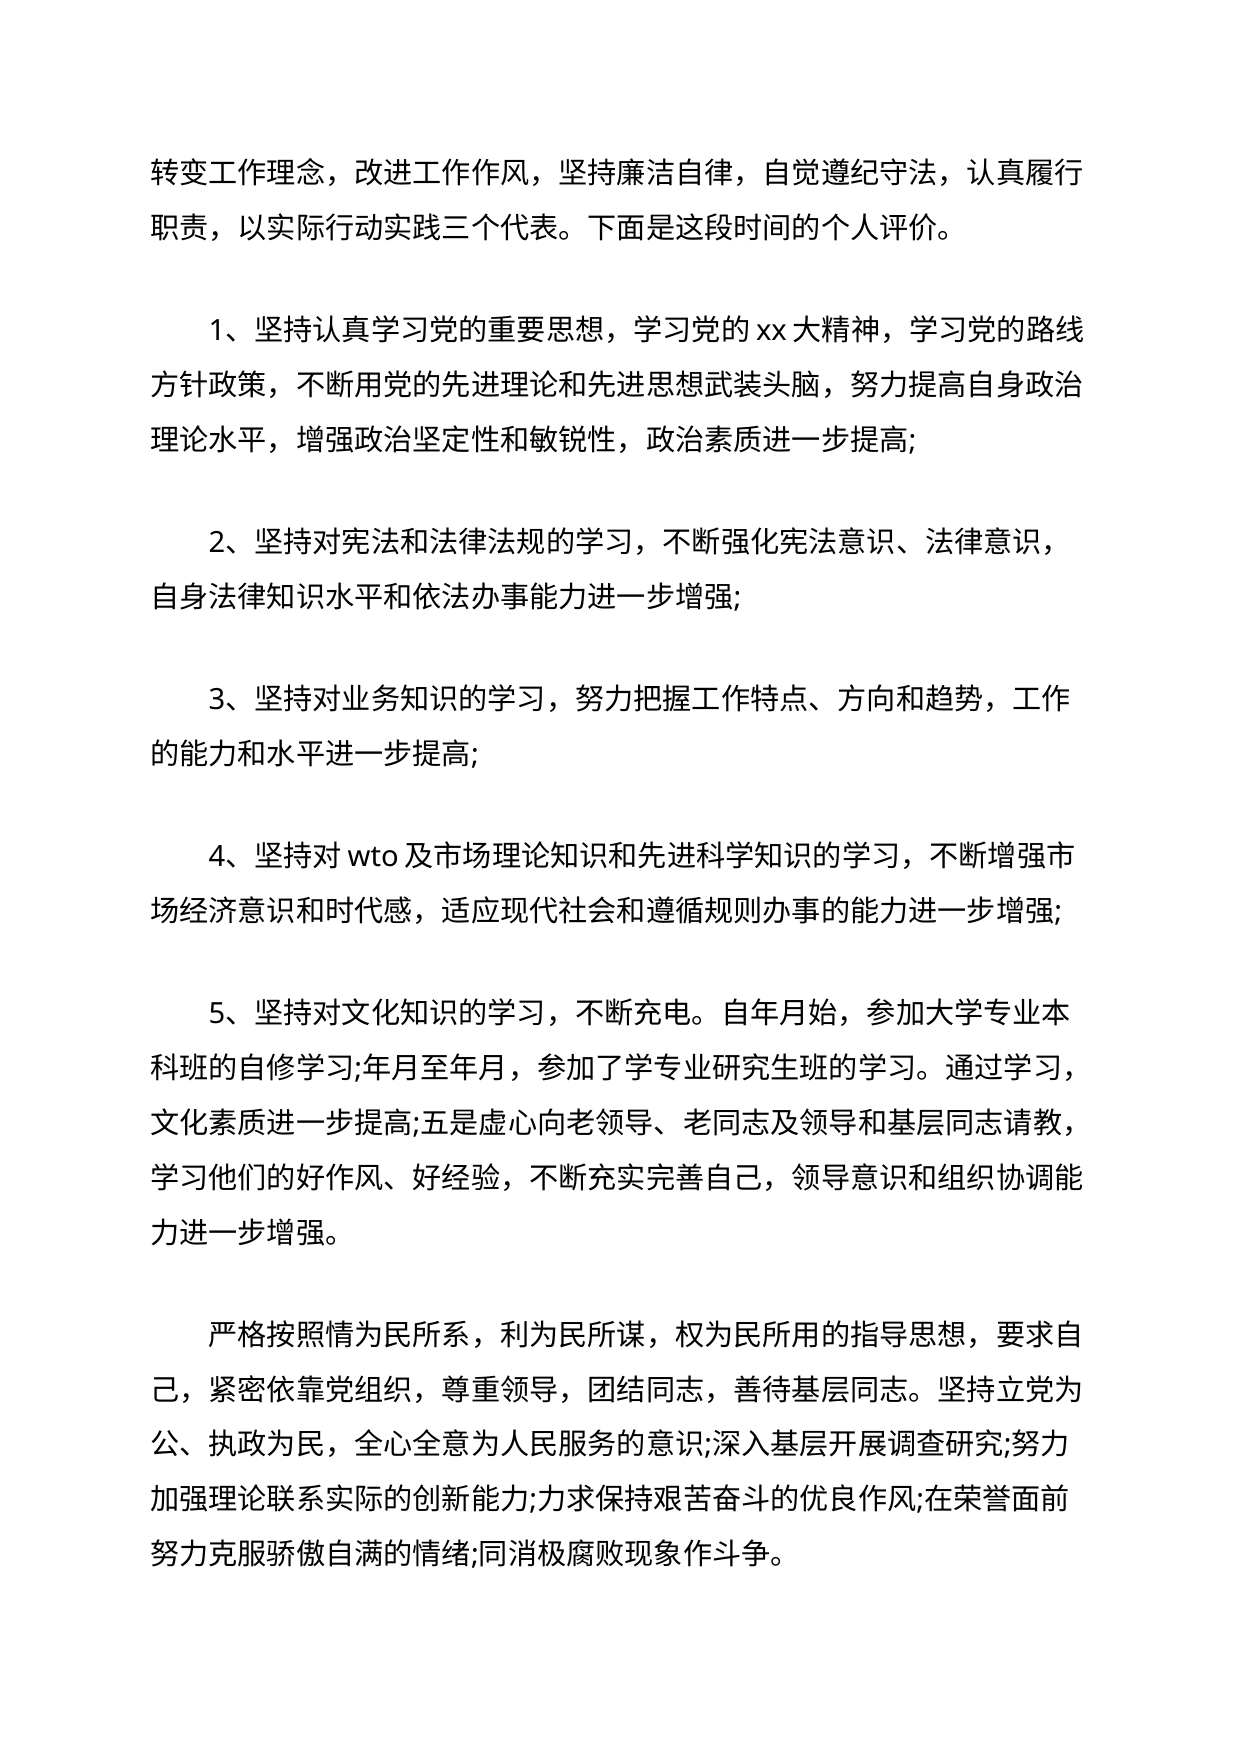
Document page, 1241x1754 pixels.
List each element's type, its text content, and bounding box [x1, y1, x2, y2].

text 2、坚持对宪法和法律法规的学习，不断强化宪法意识、法律意识，自身法律知识水平和依法办事能力进一步增强; [150, 518, 1090, 616]
text 4、坚持对wto及市场理论知识和先进科学知识的学习，不断增强市场经济意识和时代感，适应现代社会和遵循规则办事的能力进一步增强; [150, 832, 1090, 930]
text 1、坚持认真学习党的重要思想，学习党的xx大精神，学习党的路线方针政策，不断用党的先进理论和先进思想武装头脑，努力提高自身政治理论水平，增强政治坚定性和敏锐性，政治素质进一步提高; [150, 307, 1090, 459]
text 严格按照情为民所系，利为民所谋，权为民所用的指导思想，要求自己，紧密依靠党组织，尊重领导，团结同志，善待基层同志。坚持立党为公、执政为民，全心全意为人民服务的意识;深入基层开展调查研究;努力加强理论联系实际的创新能力;力求保持艰苦奋斗的优良作风;在荣誉面前努力克服骄傲自满的情绪;同消极腐败现象作斗争。 [150, 1311, 1090, 1573]
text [150, 150, 1090, 247]
text 5、坚持对文化知识的学习，不断充电。自年月始，参加大学专业本科班的自修学习;年月至年月，参加了学专业研究生班的学习。通过学习，文化素质进一步提高;五是虚心向老领导、老同志及领导和基层同志请教，学习他们的好作风、好经验，不断充实完善自己，领导意识和组织协调能力进一步增强。 [150, 989, 1090, 1252]
text 3、坚持对业务知识的学习，努力把握工作特点、方向和趋势，工作的能力和水平进一步提高; [150, 676, 1090, 773]
